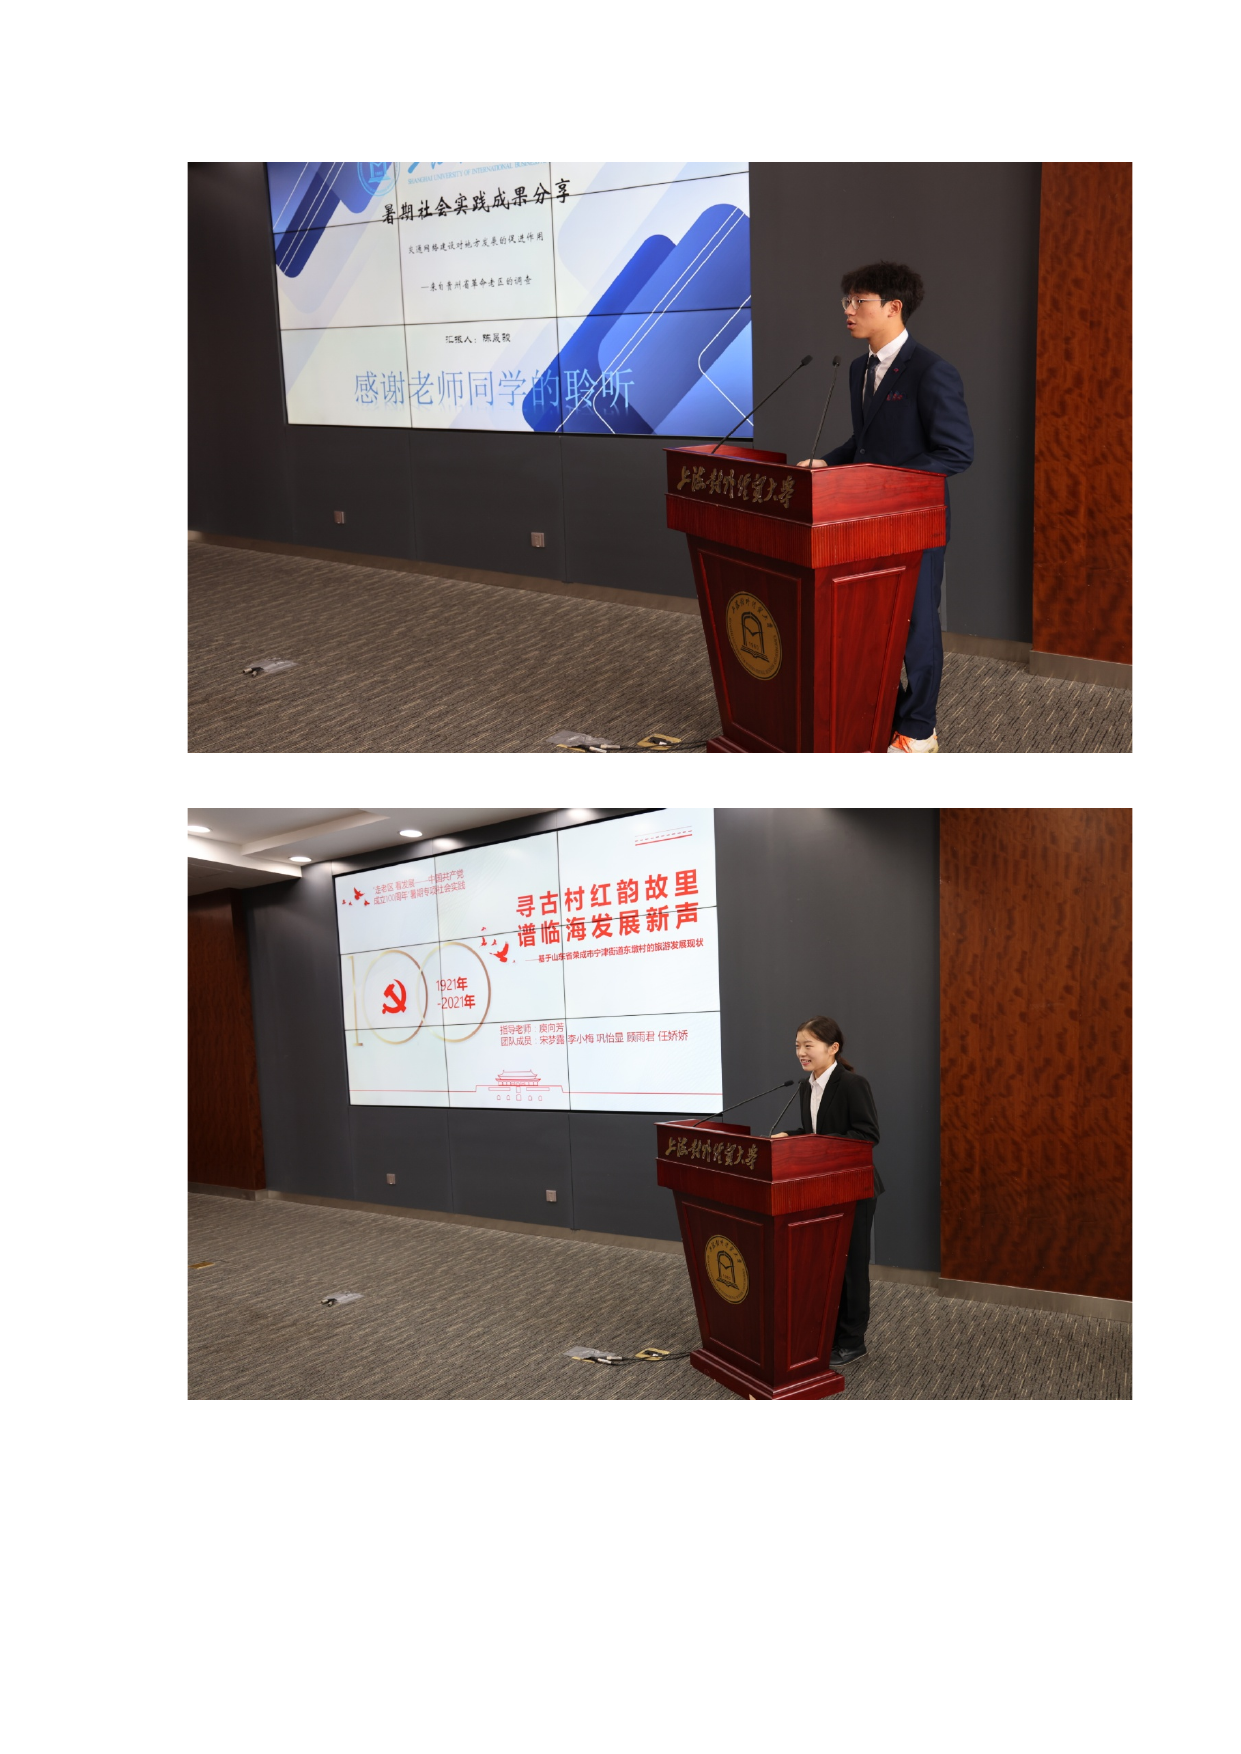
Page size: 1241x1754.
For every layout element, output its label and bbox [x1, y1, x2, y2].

picture [187, 808, 1133, 1400]
picture [187, 162, 1133, 753]
